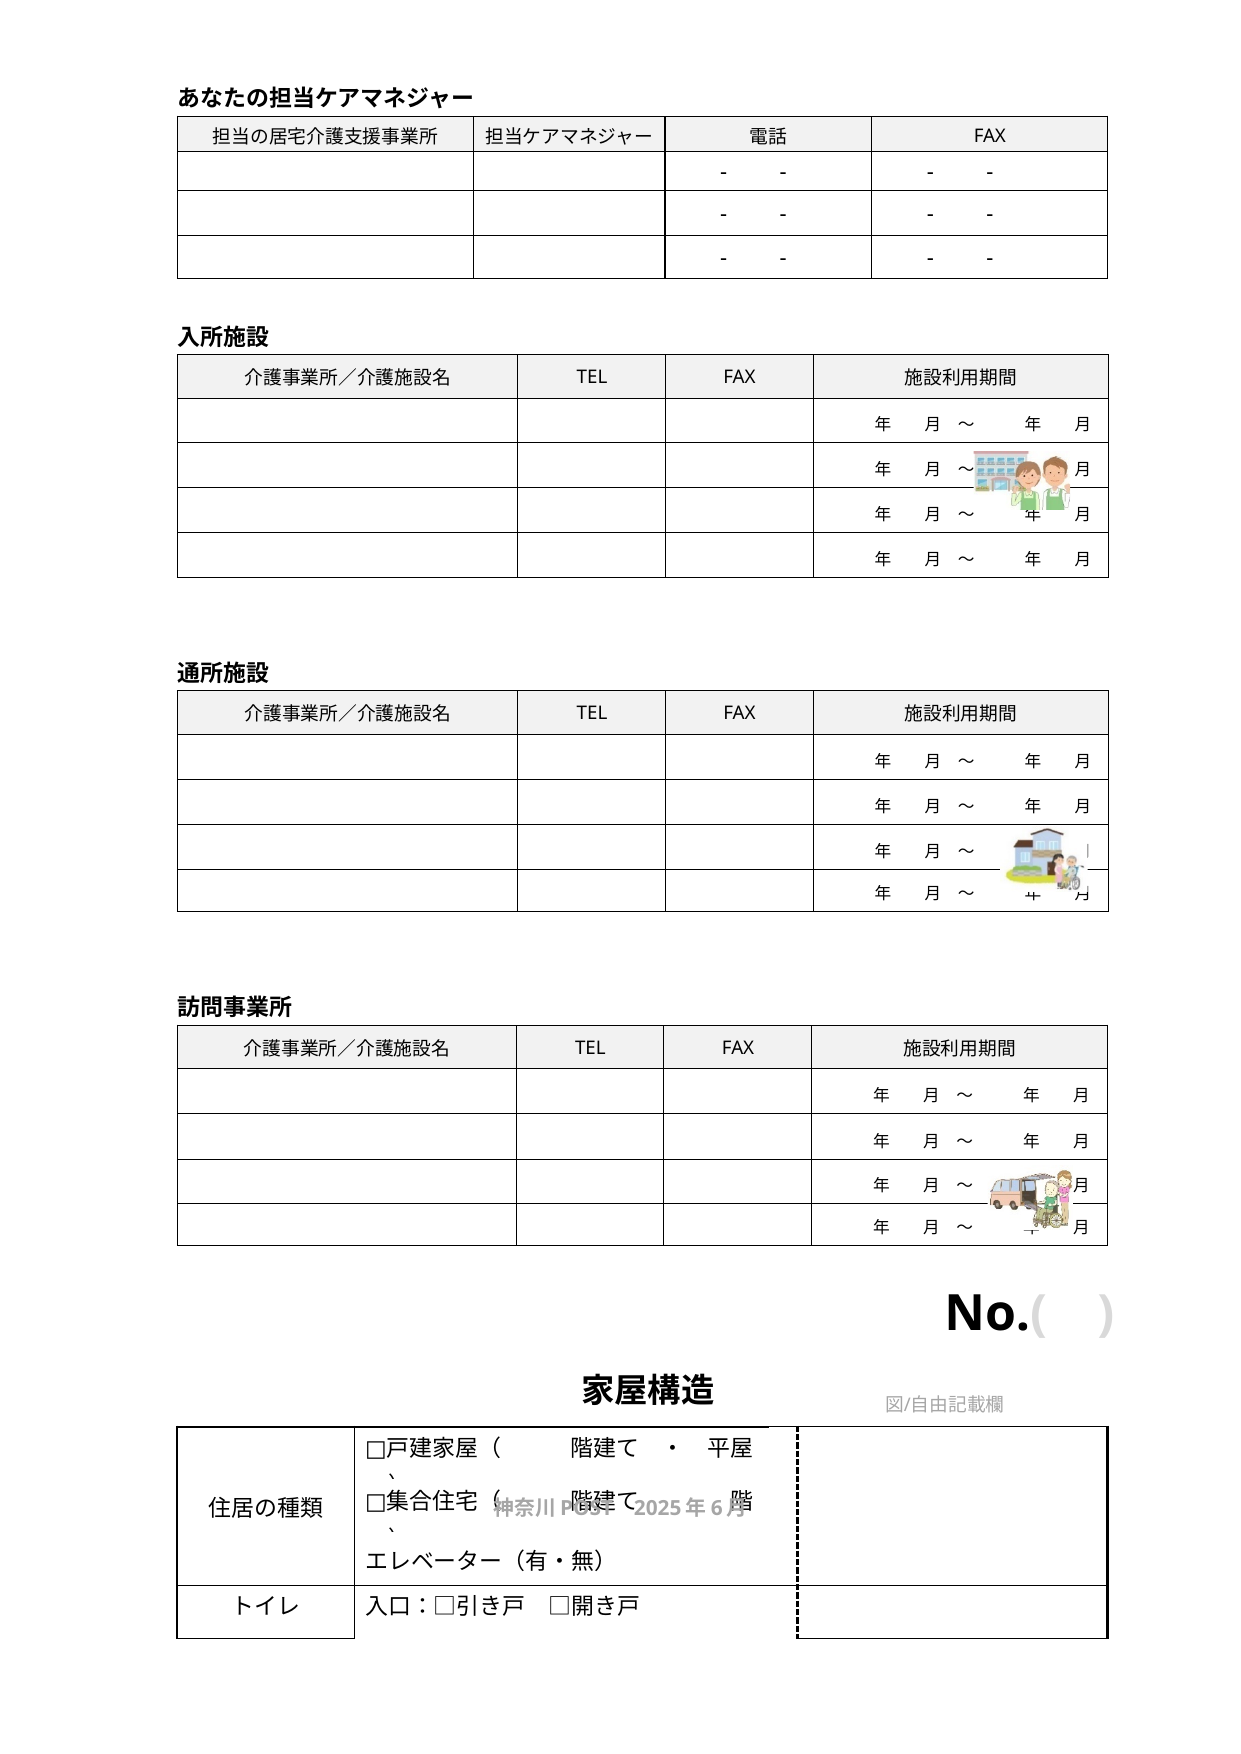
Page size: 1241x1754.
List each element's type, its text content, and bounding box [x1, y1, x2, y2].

table_cell [178, 191, 473, 235]
table_cell [798, 1427, 1106, 1585]
table_cell [517, 1160, 663, 1203]
table_cell [518, 488, 665, 532]
table_cell [664, 1069, 811, 1113]
table_cell 年 月 ～ 年 月 [812, 1114, 1107, 1158]
table_cell 年 月 ～ 年 月 [814, 825, 1108, 869]
table_cell [666, 870, 813, 911]
table_cell 年 月 ～ 年 月 [814, 870, 1108, 911]
table_cell □戸建家屋（ 階建て ・ 平屋 ） [355, 1427, 797, 1479]
table_cell [666, 399, 813, 442]
table_cell 年 月 ～ 年 月 [814, 735, 1108, 778]
table_cell [178, 533, 517, 577]
text 通所施設 [177, 653, 1107, 690]
table_cell [178, 1204, 516, 1245]
table_cell 住居の種類 [178, 1428, 354, 1585]
table_cell [518, 780, 665, 824]
table_cell 年 月 ～ 年 月 [812, 1204, 1107, 1245]
table_cell □集合住宅（ 階建て 階 ） [355, 1479, 797, 1532]
table_cell [474, 152, 664, 190]
table_cell [474, 191, 664, 235]
table_cell - [872, 236, 1107, 278]
table_cell 年 月 ～ 年 月 [814, 399, 1108, 442]
picture [973, 451, 1071, 510]
table_header FAX [666, 691, 813, 734]
table_cell [178, 399, 517, 442]
picture [987, 1165, 1073, 1230]
table_header 電話 [666, 117, 871, 151]
table_header TEL [518, 355, 665, 398]
table_cell [518, 735, 665, 778]
table_cell [664, 1204, 811, 1245]
table_cell 年 月 ～ 年 月 [814, 443, 1108, 487]
table_cell [666, 443, 813, 487]
table_cell [798, 1586, 1106, 1638]
table_cell [518, 870, 665, 911]
table_cell [517, 1204, 663, 1245]
table_cell [666, 825, 813, 869]
table_cell [178, 152, 473, 190]
table_cell [178, 488, 517, 532]
table_cell 年 月 ～ 年 月 [812, 1160, 1107, 1203]
table_cell [518, 825, 665, 869]
table_cell [517, 1069, 663, 1113]
table_header FAX [666, 355, 813, 398]
table_header 担当ケアマネジャー [474, 117, 664, 151]
table_cell [178, 780, 517, 824]
table_header 介護事業所／介護施設名 [178, 1026, 516, 1068]
table_header FAX [872, 117, 1107, 151]
table_cell [178, 1160, 516, 1203]
text 訪問事業所 [177, 987, 1107, 1024]
table_cell [666, 533, 813, 577]
table_cell - [872, 191, 1107, 235]
text あなたの担当ケアマネジャー [177, 78, 1107, 116]
text 入所施設 [177, 317, 1107, 354]
table_cell [518, 533, 665, 577]
table_cell - [666, 236, 871, 278]
table_header FAX [664, 1026, 811, 1068]
table_header TEL [518, 691, 665, 734]
table_cell [178, 1114, 516, 1158]
table_cell 年 月 ～ 年 月 [812, 1069, 1107, 1113]
table_cell [666, 780, 813, 824]
picture [1000, 826, 1088, 892]
table_cell - [872, 152, 1107, 190]
table_header 施設利用期間 [814, 691, 1108, 734]
table_cell [518, 443, 665, 487]
table_header 施設利用期間 [814, 355, 1108, 398]
table_cell [178, 870, 517, 911]
table_cell [664, 1160, 811, 1203]
table_cell [518, 399, 665, 442]
table_cell 年 月 ～ 年 月 [814, 533, 1108, 577]
table_header TEL [517, 1026, 663, 1068]
table_cell - [666, 152, 871, 190]
table_cell エレベーター（有・無） [355, 1532, 797, 1585]
table_header 家屋構造 [177, 1351, 769, 1426]
table_cell [474, 236, 664, 278]
table_cell トイレ [178, 1586, 354, 1638]
table_cell 年 月 ～ 年 月 [814, 488, 1108, 532]
table_header 介護事業所／介護施設名 [178, 355, 517, 398]
table_header 施設利用期間 [812, 1026, 1107, 1068]
table_cell - [666, 191, 871, 235]
table_header 介護事業所／介護施設名 [178, 691, 517, 734]
table_cell [178, 825, 517, 869]
table_cell 年 月 ～ 年 月 [814, 780, 1108, 824]
table_cell [178, 1069, 516, 1113]
table_cell [666, 735, 813, 778]
table_header 担当の居宅介護支援事業所 [178, 117, 473, 151]
table_cell [517, 1114, 663, 1158]
table_cell [664, 1114, 811, 1158]
table_cell 入口：□引き戸 □開き戸 [355, 1586, 797, 1638]
table_cell [178, 735, 517, 778]
table_cell [178, 236, 473, 278]
table_cell [666, 488, 813, 532]
table_cell [178, 443, 517, 487]
